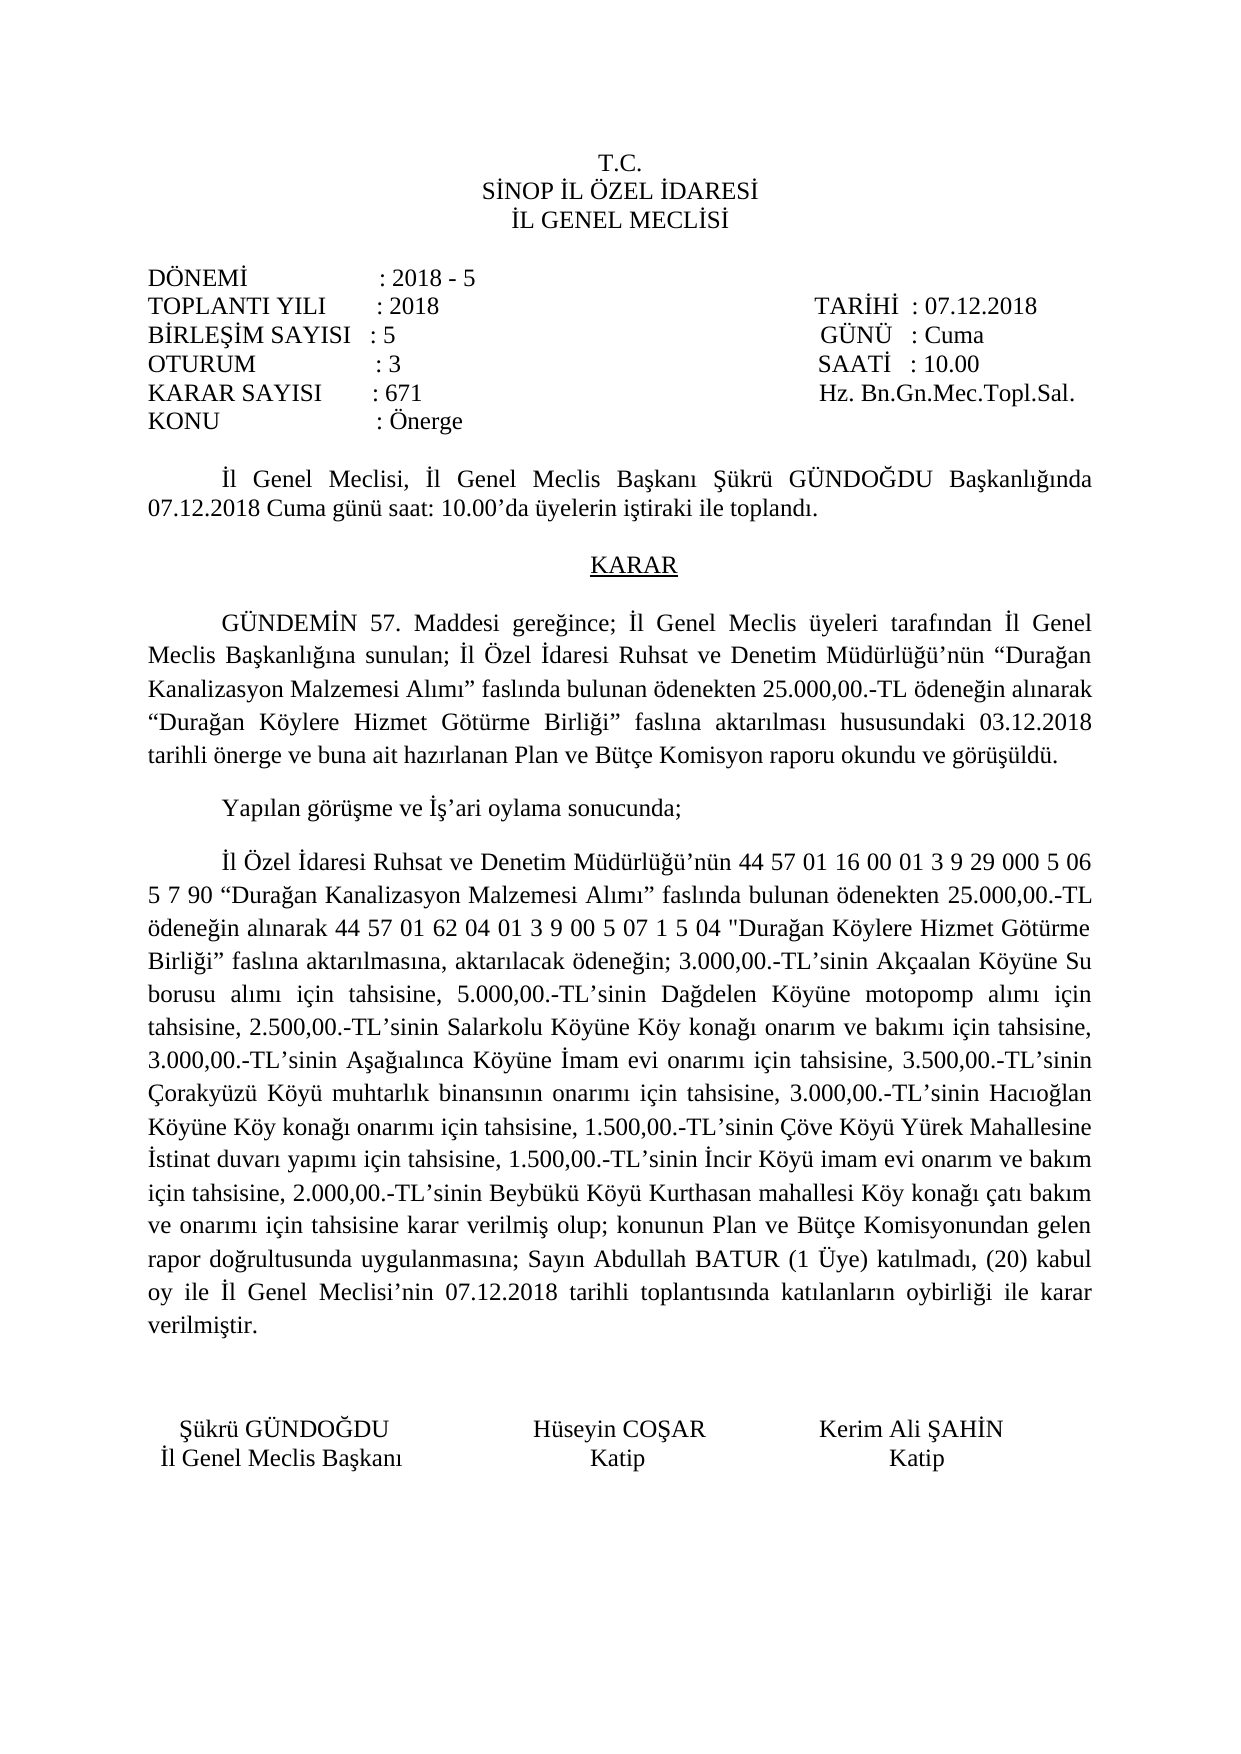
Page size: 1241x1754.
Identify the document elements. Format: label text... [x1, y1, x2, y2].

text İl Özel İdaresi Ruhsat ve Denetim Müdürlüğü’nün 44 57 01 16 00 01 3 9 29 000 5 06 5 7 90 “Durağan Kanalizasyon Malzemesi Alımı” faslında bulunan ödenekten 25.000,00.-TL ödeneğin alınarak 44 57 01 62 04 01 3 9 00 5 07 1 5 04 "Durağan Köylere Hizmet Götürme Birliği” faslına aktarılmasına, aktarılacak ödeneğin; 3.000,00.-TL’sinin Akçaalan Köyüne Su borusu alımı için tahsisine, 5.000,00.-TL’sinin Dağdelen Köyüne motopomp alımı için tahsisine, 2.500,00.-TL’sinin Salarkolu Köyüne Köy konağı onarım ve bakımı için tahsisine, 3.000,00.-TL’sinin Aşağıalınca Köyüne İmam evi onarımı için tahsisine, 3.500,00.-TL’sinin Çorakyüzü Köyü muhtarlık binansının onarımı için tahsisine, 3.000,00.-TL’sinin Hacıoğlan Köyüne Köy konağı onarımı için tahsisine, 1.500,00.-TL’sinin Çöve Köyü Yürek Mahallesine İstinat duvarı yapımı için tahsisine, 1.500,00.-TL’sinin İncir Köyü imam evi onarım ve bakım için tahsisine, 2.000,00.-TL’sinin Beybükü Köyü Kurthasan mahallesi Köy konağı çatı bakım ve onarımı için tahsisine karar verilmiş olup; konunun Plan ve Bütçe Komisyonundan gelen rapor doğrultusunda uygulanmasına; Sayın Abdullah BATUR (1 Üye) katılmadı, (20) kabul oy ile İl Genel Meclisi’nin 07.12.2018 tarihli toplantısında katılanların oybirliği ile karar verilmiştir. [148, 847, 1093, 1338]
text KONU : Önerge [148, 406, 1093, 435]
text GÜNDEMİN 57. Maddesi gereğince; İl Genel Meclis üyeleri tarafından İl Genel Meclis Başkanlığına sunulan; İl Özel İdaresi Ruhsat ve Denetim Müdürlüğü’nün “Durağan Kanalizasyon Malzemesi Alımı” faslında bulunan ödenekten 25.000,00.-TL ödeneğin alınarak “Durağan Köylere Hizmet Götürme Birliği” faslına aktarılması hususundaki 03.12.2018 tarihli önerge ve buna ait hazırlanan Plan ve Bütçe Komisyon raporu okundu ve görüşüldü. [148, 608, 1093, 768]
text Yapılan görüşme ve İş’ari oylama sonucunda; [148, 793, 1093, 822]
text Şükrü GÜNDOĞDU Hüseyin COŞAR Kerim Ali ŞAHİN [148, 1414, 1093, 1443]
text İl Genel Meclisi, İl Genel Meclis Başkanı Şükrü GÜNDOĞDU Başkanlığında 07.12.2018 Cuma günü saat: 10.00’da üyelerin iştiraki ile toplandı. [148, 464, 1093, 521]
text DÖNEMİ : 2018 - 5 [148, 263, 1093, 291]
text T.C. [148, 148, 1093, 176]
text SİNOP İL ÖZEL İDARESİ [148, 176, 1093, 205]
text İL GENEL MECLİSİ [148, 205, 1093, 234]
text BİRLEŞİM SAYISI : 5 GÜNÜ : Cuma [148, 320, 1093, 349]
text OTURUM : 3 SAATİ : 10.00 [148, 349, 1093, 378]
text KARAR [516, 550, 1093, 579]
text TOPLANTI YILI : 2018 TARİHİ : 07.12.2018 [148, 291, 1093, 320]
text İl Genel Meclis Başkanı Katip Katip [148, 1443, 1093, 1472]
text KARAR SAYISI : 671 Hz. Bn.Gn.Mec.Topl.Sal. [148, 378, 1093, 406]
